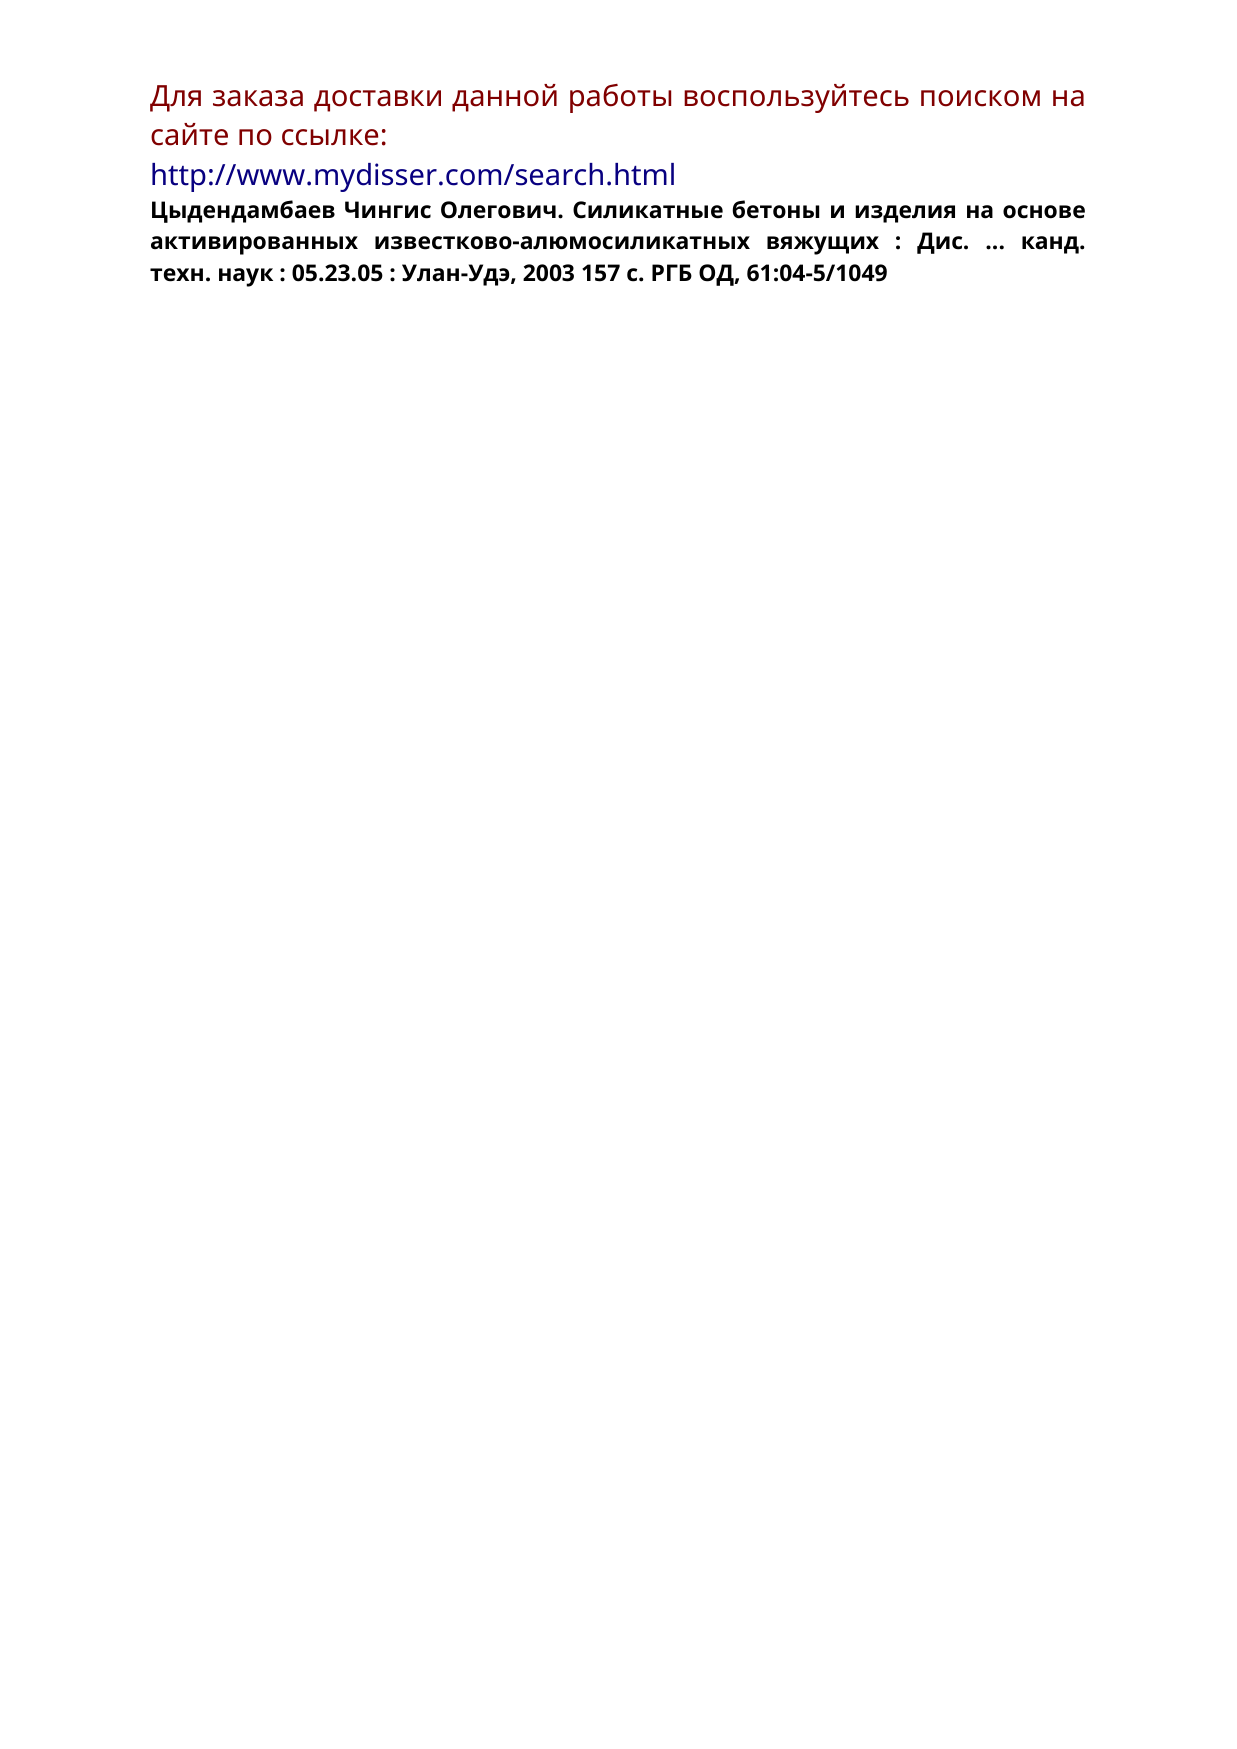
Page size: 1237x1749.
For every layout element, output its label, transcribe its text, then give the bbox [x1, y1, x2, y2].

text Цыдендамбаев Чингис Олегович. Силикатные бетоны и изделия на основе активированных известково-алюмосиликатных вяжущих : Дис. ... канд. техн. наук : 05.23.05 : Улан-Удэ, 2003 157 c. РГБ ОД, 61:04-5/1049 [150, 194, 1086, 288]
